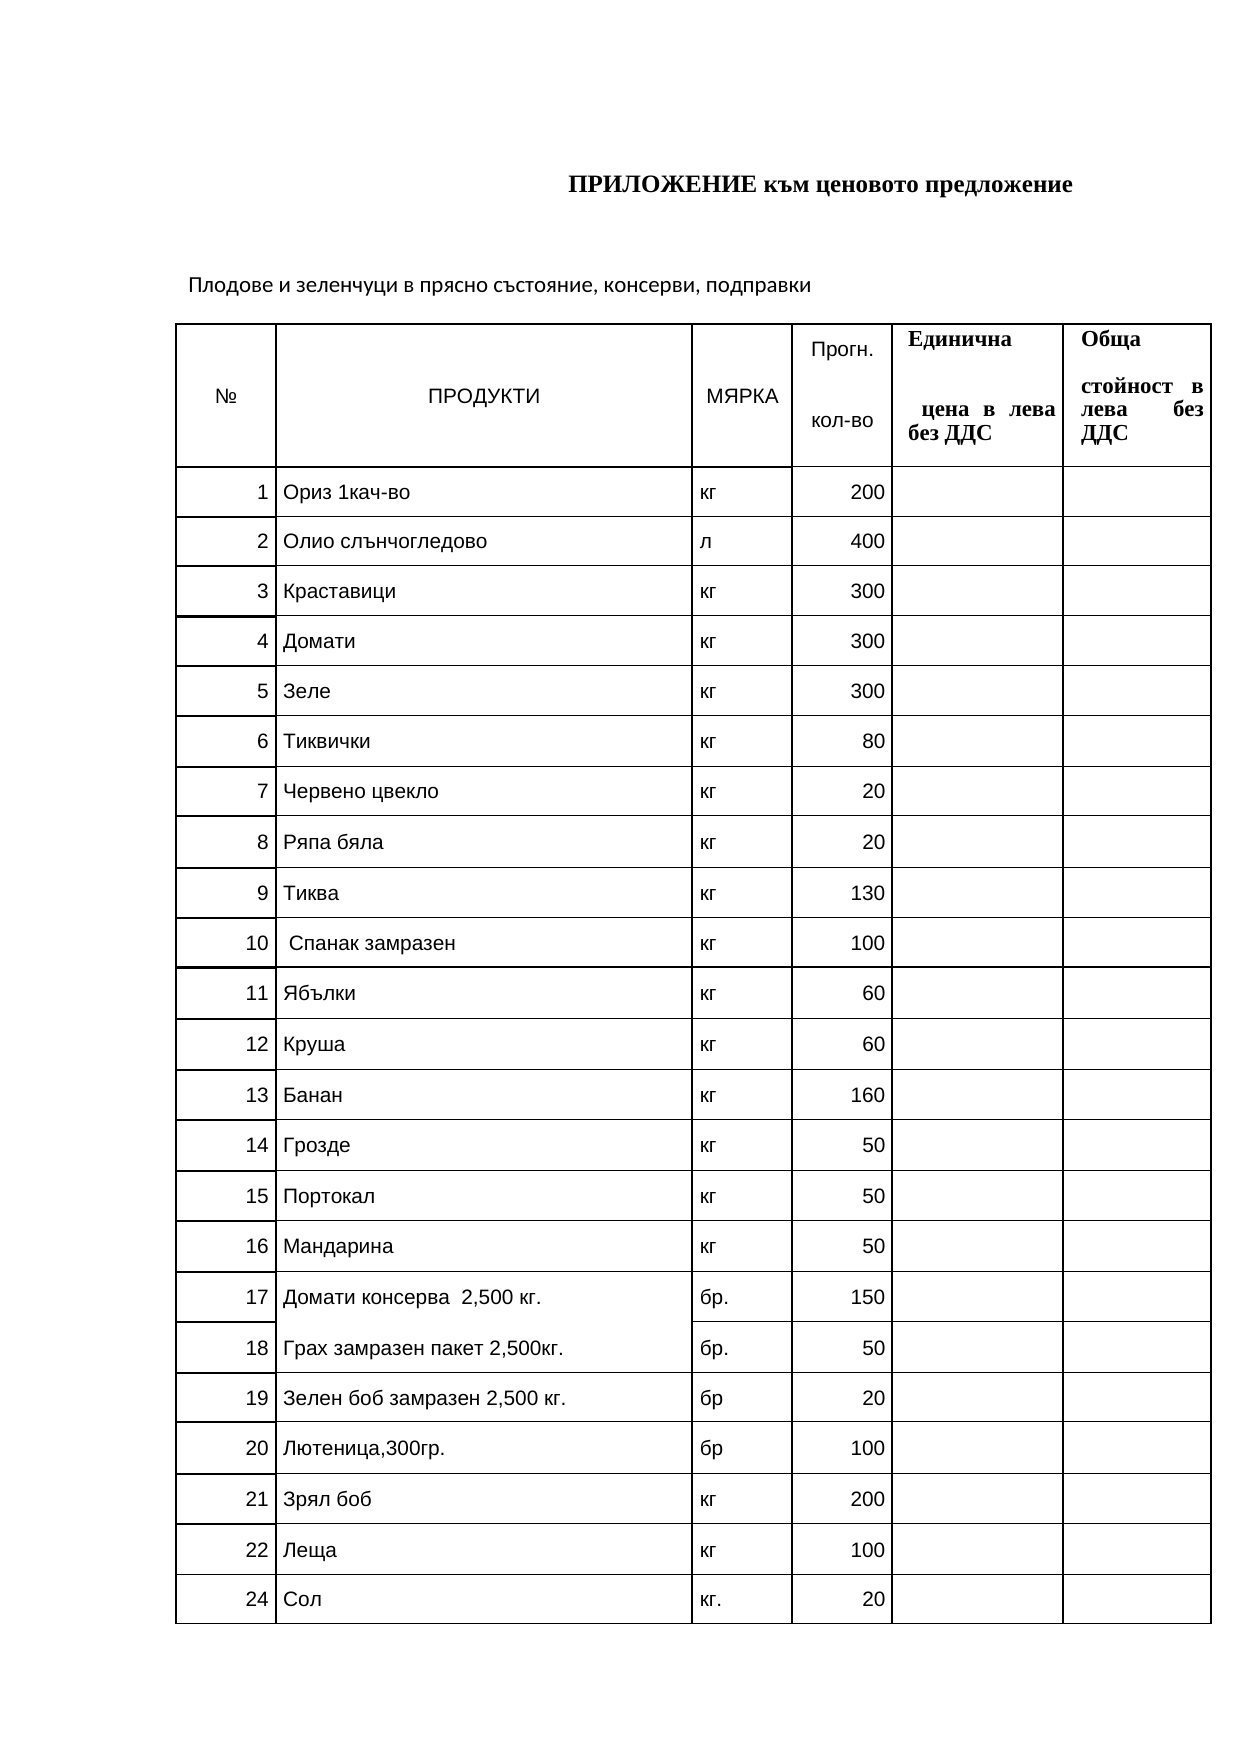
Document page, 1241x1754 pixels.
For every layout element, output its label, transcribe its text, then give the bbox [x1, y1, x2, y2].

table_cell 5 [177, 667, 275, 715]
table_cell кг [693, 1524, 791, 1574]
table_cell 14 [177, 1121, 275, 1169]
table_cell Грах замразен пакет 2,500кг. [277, 1321, 691, 1372]
table_cell кол-во [793, 372, 891, 466]
table_cell 15 [177, 1172, 275, 1220]
table_cell [893, 968, 1062, 1018]
table_cell 200 [793, 1474, 891, 1523]
table_cell [893, 1171, 1062, 1220]
table_cell [893, 1373, 1062, 1421]
table_cell 4 [177, 618, 275, 664]
table_cell [1064, 1120, 1210, 1169]
table_cell кг [693, 468, 791, 516]
table_cell 300 [793, 566, 891, 615]
table_cell [893, 1070, 1062, 1119]
table_cell Домати консерва 2,500 кг. [277, 1272, 691, 1321]
table_cell [893, 1474, 1062, 1523]
table_cell 100 [793, 1524, 891, 1574]
table_cell [893, 1422, 1062, 1473]
table_cell [1064, 1524, 1210, 1574]
table_cell [1064, 666, 1210, 715]
table_cell [1064, 816, 1210, 867]
table_cell 22 [177, 1525, 275, 1574]
table_cell [1064, 868, 1210, 917]
table_cell Зеле [277, 666, 691, 715]
table_cell 50 [793, 1322, 891, 1372]
table_cell кг [693, 918, 791, 966]
table_cell л [693, 517, 791, 565]
table_cell [1064, 968, 1210, 1018]
table_cell 1 [177, 468, 275, 516]
table_cell 100 [793, 1422, 891, 1473]
table_cell Зрял боб [277, 1474, 691, 1523]
table_cell кг. [693, 1575, 791, 1623]
table_cell бр [693, 1373, 791, 1421]
table_header № [177, 325, 275, 466]
table_cell [1064, 1019, 1210, 1068]
table_cell 20 [793, 767, 891, 815]
table_cell кг [693, 566, 791, 615]
table_cell кг [693, 816, 791, 867]
text ПРИЛОЖЕНИЕ към ценовото предложение [568, 169, 1152, 198]
table_cell 80 [793, 716, 891, 766]
table_cell Лютеница,300гр. [277, 1422, 691, 1473]
table_cell 300 [793, 666, 891, 715]
table_cell кг [693, 968, 791, 1018]
table_cell 20 [793, 816, 891, 867]
table_cell кг [693, 1070, 791, 1119]
table_cell 11 [177, 969, 275, 1018]
table_cell Банан [277, 1070, 691, 1119]
table_cell 150 [793, 1272, 891, 1321]
table_cell [893, 566, 1062, 615]
table_cell 130 [793, 868, 891, 917]
text Плодове и зеленчуци в прясно състояние, консерви, подправки [177, 270, 1152, 298]
table_cell Краставици [277, 566, 691, 615]
table_cell Ябълки [277, 968, 691, 1018]
table_cell Зелен боб замразен 2,500 кг. [277, 1373, 691, 1421]
table_cell [893, 1322, 1062, 1372]
table_cell 13 [177, 1071, 275, 1119]
table_cell [893, 716, 1062, 766]
table_cell Червено цвекло [277, 767, 691, 815]
table_cell [1064, 767, 1210, 815]
table_cell [893, 1221, 1062, 1271]
table_cell 12 [177, 1020, 275, 1068]
table_cell кг [693, 716, 791, 766]
table_cell бр. [693, 1272, 791, 1321]
table_cell 200 [793, 467, 891, 516]
table_cell Тиквички [277, 716, 691, 766]
table_cell [1064, 1373, 1210, 1421]
table_cell 21 [177, 1475, 275, 1523]
table_cell 400 [793, 517, 891, 565]
table_cell [1064, 1575, 1210, 1623]
table_cell [893, 517, 1062, 565]
table_cell 3 [177, 567, 275, 615]
table_cell [1064, 918, 1210, 966]
table_cell 19 [177, 1374, 275, 1421]
table_cell кг [693, 767, 791, 815]
table_cell кг [693, 666, 791, 715]
table_cell Сол [277, 1575, 691, 1623]
table_cell 60 [793, 968, 891, 1018]
table_cell 16 [177, 1222, 275, 1271]
table_header МЯРКА [693, 325, 791, 466]
table_cell 50 [793, 1171, 891, 1220]
table_cell [1064, 1070, 1210, 1119]
table_cell 50 [793, 1221, 891, 1271]
table_cell [1064, 1422, 1210, 1473]
table_cell бр [693, 1422, 791, 1473]
table_cell [893, 1524, 1062, 1574]
table_cell [893, 816, 1062, 867]
table_header Единична [893, 325, 1062, 372]
table_cell кг [693, 868, 791, 917]
table_cell 20 [177, 1423, 275, 1473]
table_cell [1064, 1322, 1210, 1372]
table_cell 24 [177, 1575, 275, 1623]
table_cell 10 [177, 919, 275, 966]
table_cell [1064, 467, 1210, 516]
table_cell Леща [277, 1524, 691, 1574]
table_cell Мандарина [277, 1221, 691, 1271]
table_cell 60 [793, 1019, 891, 1068]
table_header Обща [1064, 325, 1210, 372]
table_cell 2 [177, 518, 275, 565]
table_cell [893, 1575, 1062, 1623]
table_cell стойност в лева без ДДС [1064, 372, 1210, 466]
table_cell кг [693, 1019, 791, 1068]
table_cell 6 [177, 717, 275, 766]
table_cell кг [693, 1171, 791, 1220]
table_cell Ориз 1кач-во [277, 468, 691, 516]
table_cell Круша [277, 1019, 691, 1068]
table_cell цена в лева без ДДС [893, 372, 1062, 466]
table_cell [893, 467, 1062, 516]
table_cell 7 [177, 768, 275, 815]
table_cell [893, 868, 1062, 917]
table_cell [1064, 616, 1210, 664]
table_cell кг [693, 1474, 791, 1523]
table_cell 9 [177, 869, 275, 917]
table_cell [1064, 517, 1210, 565]
table_cell 17 [177, 1273, 275, 1321]
table_cell Домати [277, 616, 691, 664]
table_cell 18 [177, 1323, 275, 1372]
table_cell [1064, 716, 1210, 766]
table_cell 20 [793, 1575, 891, 1623]
table_cell Ряпа бяла [277, 816, 691, 867]
table_cell [1064, 1221, 1210, 1271]
table_cell Тиква [277, 868, 691, 917]
table_cell [893, 1019, 1062, 1068]
table_cell 160 [793, 1070, 891, 1119]
table_cell [1064, 566, 1210, 615]
table_cell Олио слънчогледово [277, 517, 691, 565]
table_cell кг [693, 616, 791, 664]
table_cell [893, 1272, 1062, 1321]
table_cell 300 [793, 616, 891, 664]
table_cell [893, 918, 1062, 966]
table_cell [893, 616, 1062, 664]
table_cell [1064, 1171, 1210, 1220]
table_header ПРОДУКТИ [277, 325, 691, 466]
table_cell 20 [793, 1373, 891, 1421]
table_cell 8 [177, 817, 275, 867]
table_cell 100 [793, 918, 891, 966]
table_cell 50 [793, 1120, 891, 1169]
table_cell Портокал [277, 1171, 691, 1220]
table_header Прогн. [793, 325, 891, 372]
table_cell [1064, 1474, 1210, 1523]
table_cell [893, 1120, 1062, 1169]
table_cell Спанак замразен [277, 918, 691, 966]
table_cell кг [693, 1221, 791, 1271]
table_cell бр. [693, 1322, 791, 1372]
table_cell [1064, 1272, 1210, 1321]
table_cell Грозде [277, 1120, 691, 1169]
table_cell [893, 666, 1062, 715]
table_cell [893, 767, 1062, 815]
table_cell кг [693, 1120, 791, 1169]
